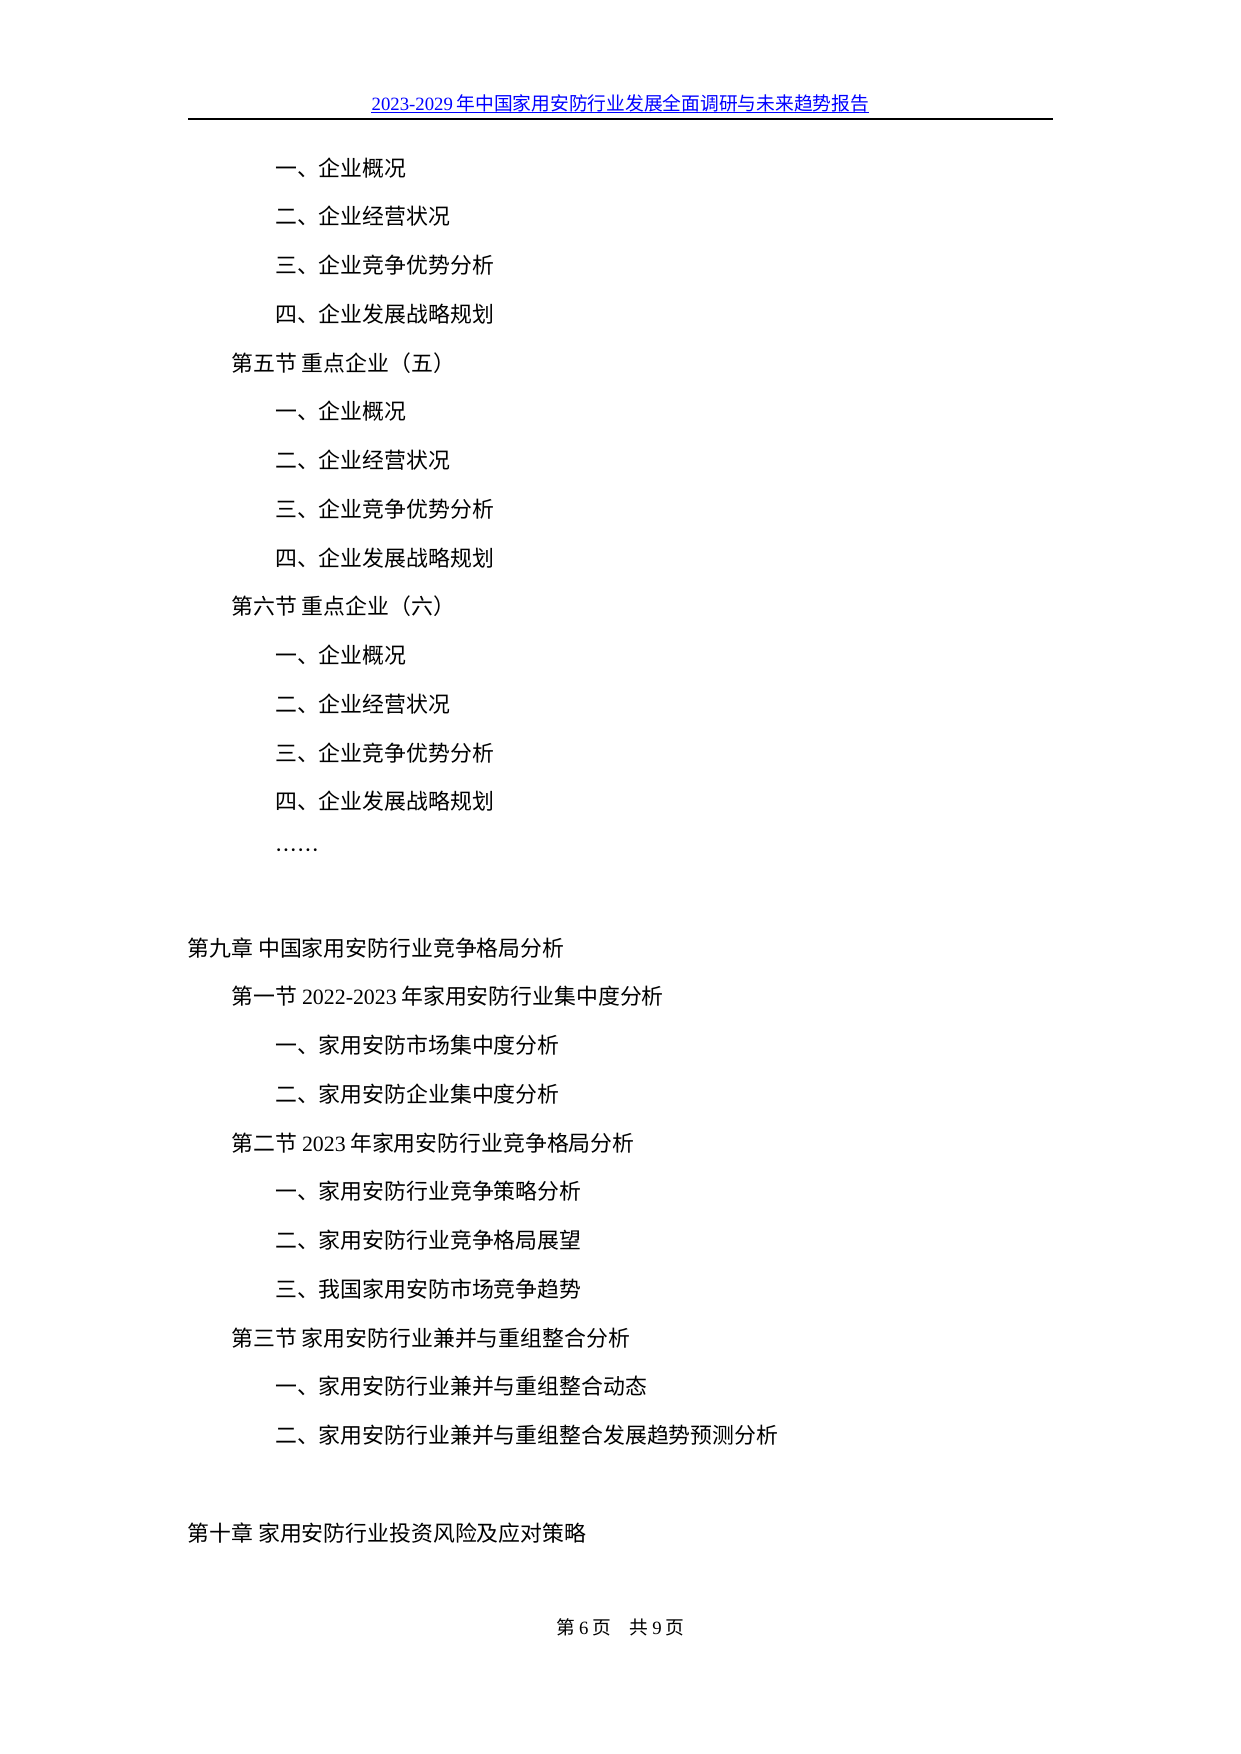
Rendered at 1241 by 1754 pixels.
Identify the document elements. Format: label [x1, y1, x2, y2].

text [187, 150, 1053, 1548]
